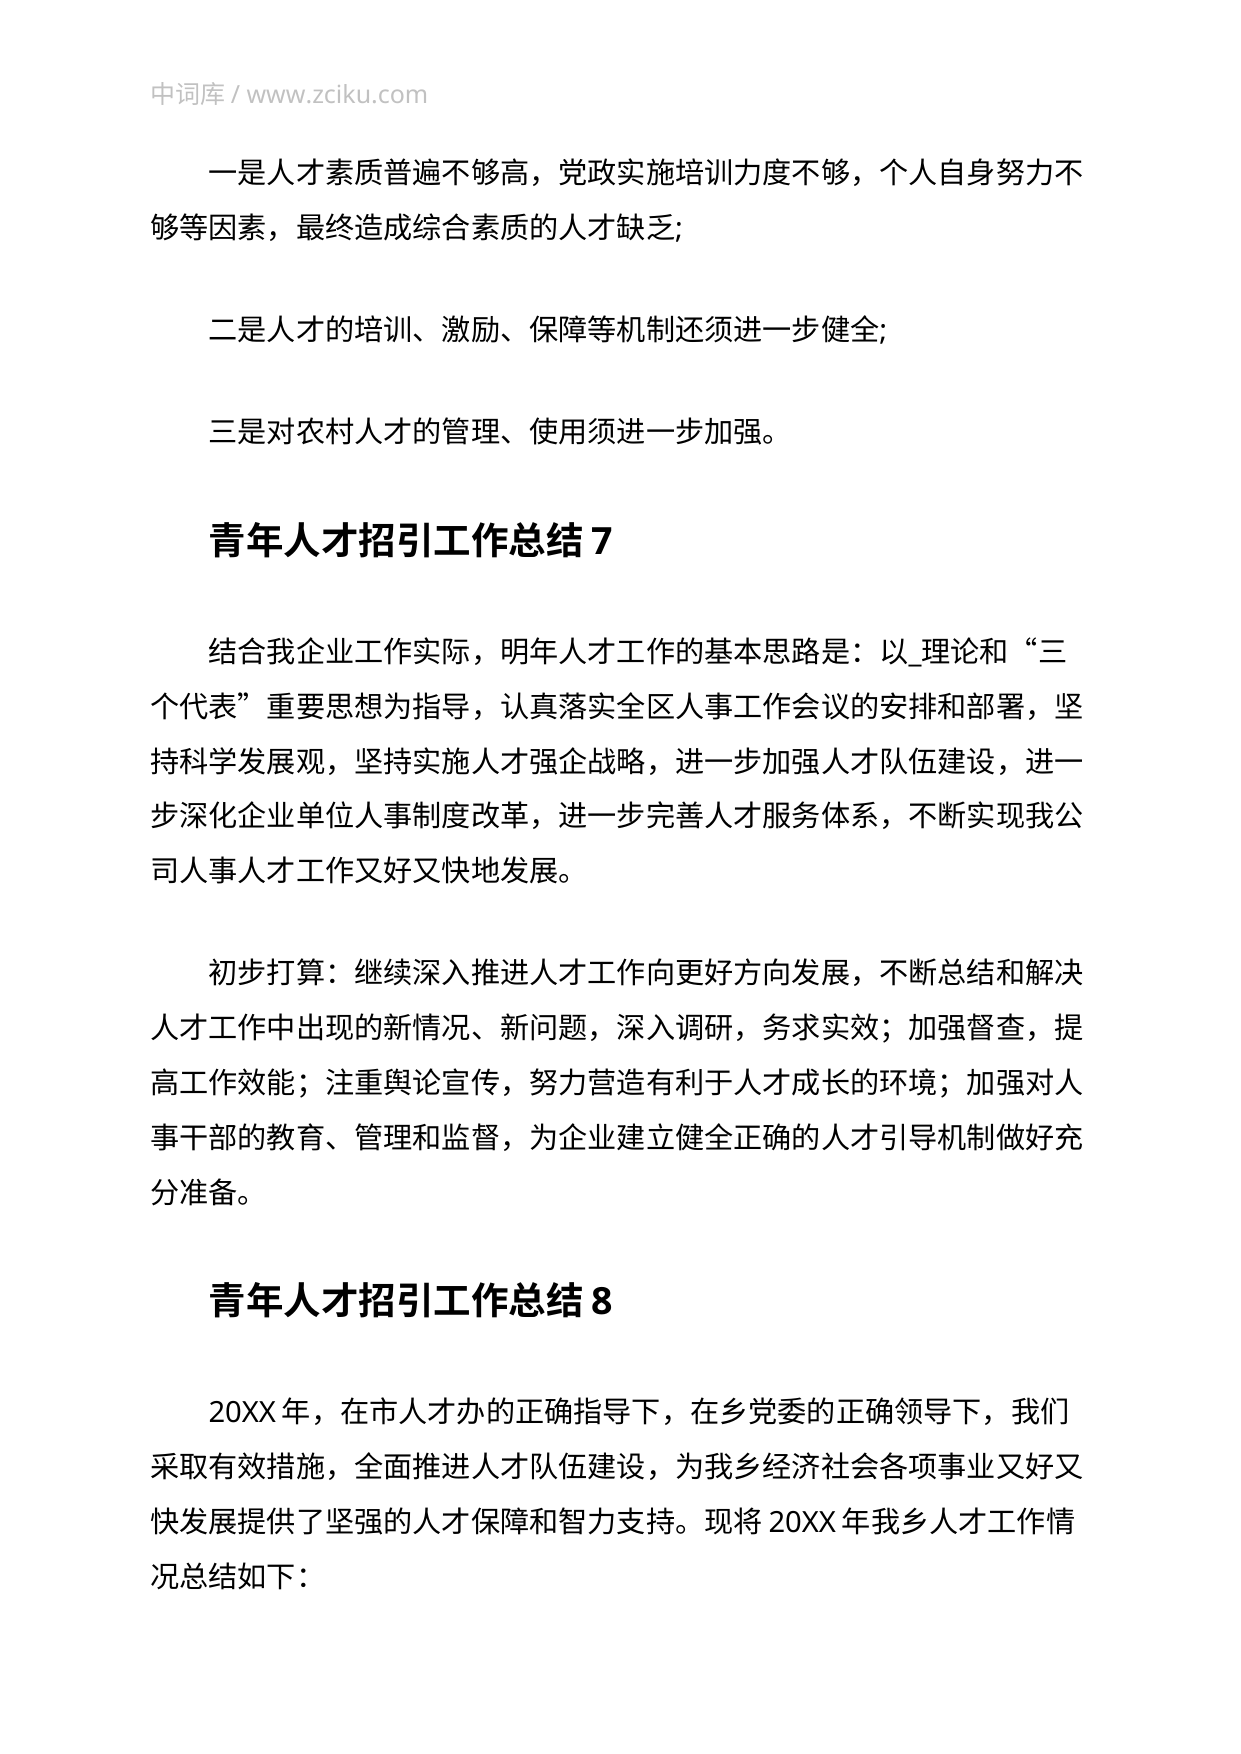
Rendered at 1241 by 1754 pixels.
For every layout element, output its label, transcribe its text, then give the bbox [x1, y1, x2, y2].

text 20XX年，在市人才办的正确指导下，在乡党委的正确领导下，我们采取有效措施，全面推进人才队伍建设，为我乡经济社会各项事业又好又快发展提供了坚强的人才保障和智力支持。现将20XX年我乡人才工作情况总结如下： [150, 1389, 1090, 1596]
text 青年人才招引工作总结8 [150, 1271, 1090, 1326]
text 二是人才的培训、激励、保障等机制还须进一步健全; [150, 307, 1090, 349]
text 青年人才招引工作总结7 [150, 511, 1090, 565]
text 一是人才素质普遍不够高，党政实施培训力度不够，个人自身努力不够等因素，最终造成综合素质的人才缺乏; [150, 150, 1090, 247]
text 初步打算：继续深入推进人才工作向更好方向发展，不断总结和解决人才工作中出现的新情况、新问题，深入调研，务求实效；加强督查，提高工作效能；注重舆论宣传，努力营造有利于人才成长的环境；加强对人事干部的教育、管理和监督，为企业建立健全正确的人才引导机制做好充分准备。 [150, 950, 1090, 1212]
text 三是对农村人才的管理、使用须进一步加强。 [150, 409, 1090, 451]
text 结合我企业工作实际，明年人才工作的基本思路是：以_理论和“三个代表”重要思想为指导，认真落实全区人事工作会议的安排和部署，坚持科学发展观，坚持实施人才强企战略，进一步加强人才队伍建设，进一步深化企业单位人事制度改革，进一步完善人才服务体系，不断实现我公司人事人才工作又好又快地发展。 [150, 628, 1090, 890]
